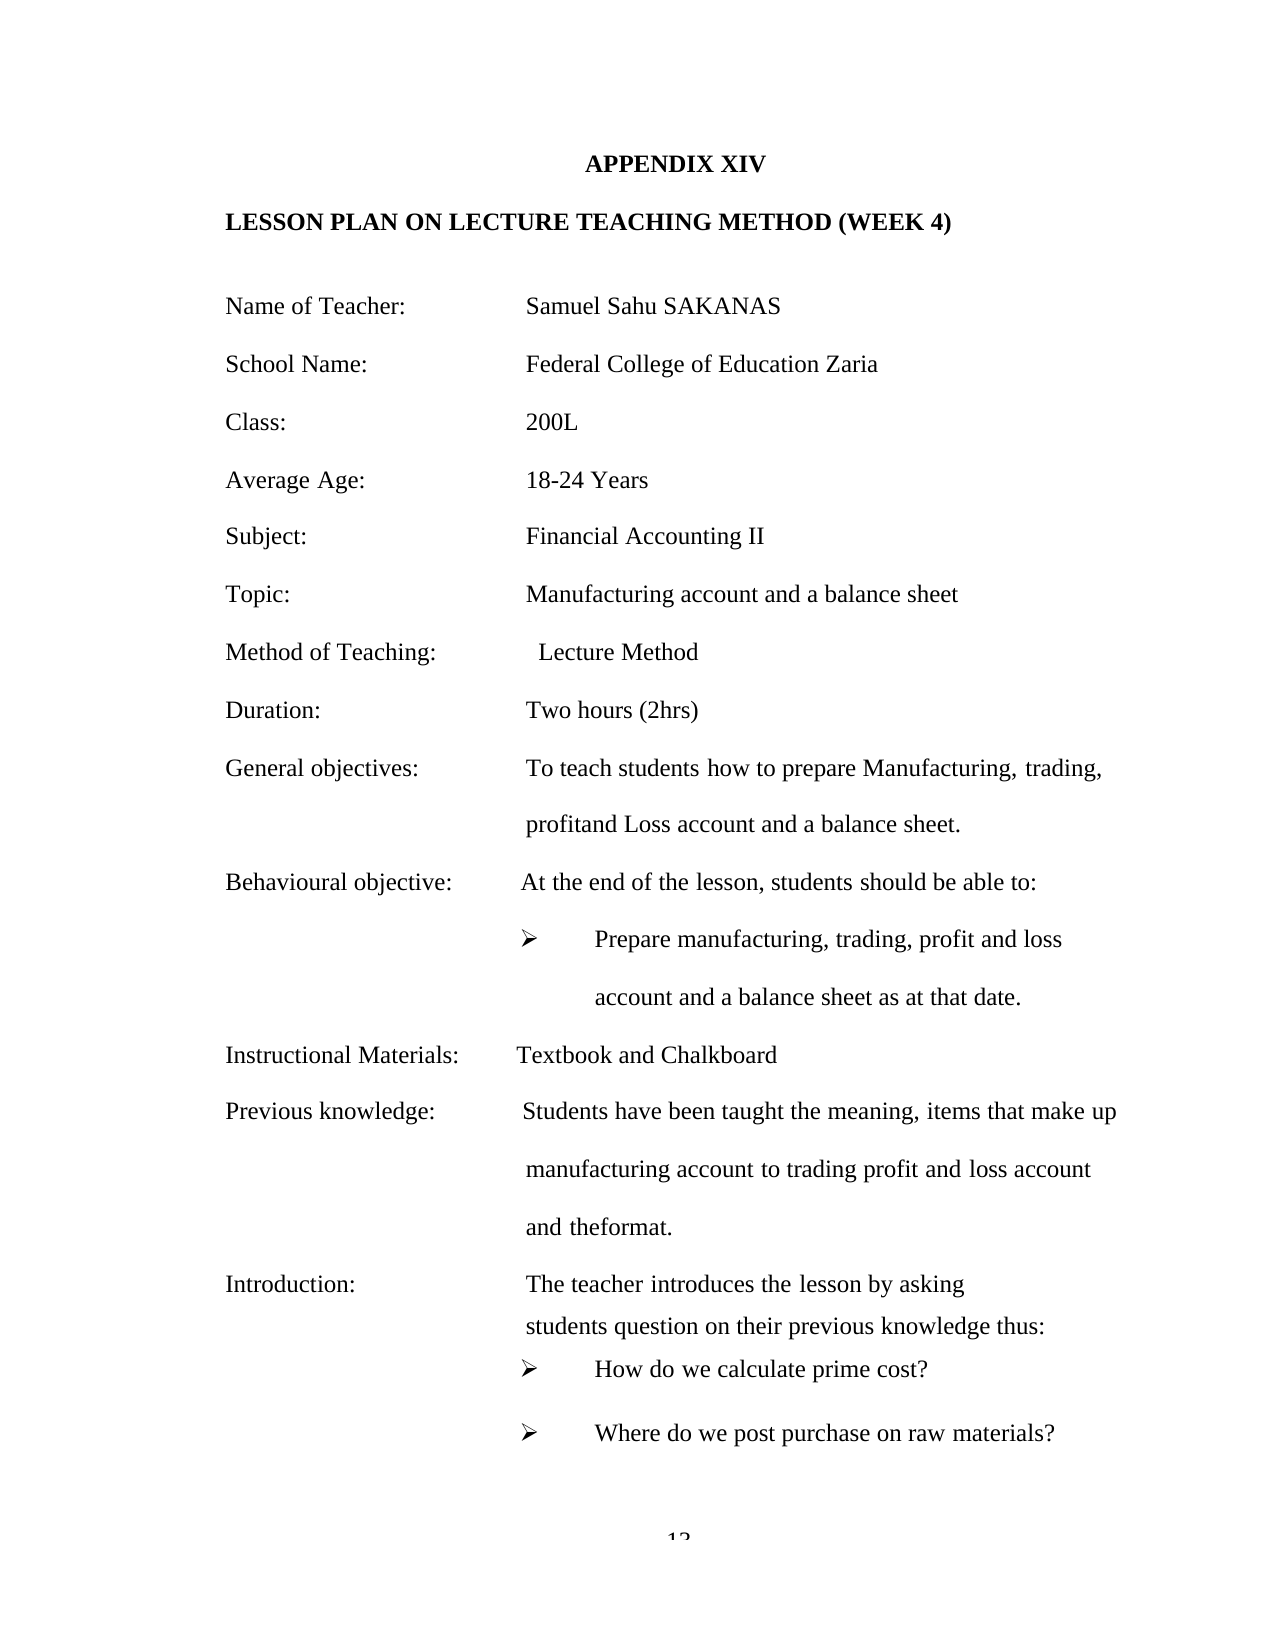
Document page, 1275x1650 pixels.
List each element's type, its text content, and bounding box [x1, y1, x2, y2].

text Previous knowledge: Students have been taught the meaning, items that make up [225, 1096, 1248, 1125]
text Class: 200L [225, 407, 1248, 436]
text Topic: Manufacturing account and a balance sheet [225, 579, 1248, 608]
text School Name: Federal College of Education Zaria [225, 349, 1248, 378]
text profitand Loss account and a balance sheet. [526, 809, 1248, 838]
text Duration: Two hours (2hrs) [225, 695, 1248, 723]
text General objectives: To teach students how to prepare Manufacturing, trading, [225, 753, 1248, 781]
text Instructional Materials: Textbook and Chalkboard [225, 1040, 1248, 1068]
list How do we calculate prime cost? [519, 1354, 1248, 1383]
text manufacturing account to trading profit and loss account and theformat. [526, 1154, 1102, 1240]
text Subject: Financial Accounting II [225, 521, 1248, 550]
text LESSON PLAN ON LECTURE TEACHING METHOD (WEEK 4) [225, 207, 1248, 235]
text Method of Teaching: Lecture Method [225, 637, 1248, 666]
text Behavioural objective: At the end of the lesson, students should be able to: [225, 867, 1248, 896]
subtitle APPENDIX XIV [481, 149, 870, 177]
list Where do we post purchase on raw materials? [519, 1418, 1248, 1447]
text Name of Teacher: Samuel Sahu SAKANAS [225, 291, 1248, 320]
list Prepare manufacturing, trading, profit and loss account and a balance sheet as at that date. [519, 924, 1124, 1011]
text Introduction: The teacher introduces the lesson by asking students question on their previous knowledge thus: [225, 1269, 1049, 1340]
text Average Age: 18-24 Years [225, 465, 1248, 493]
